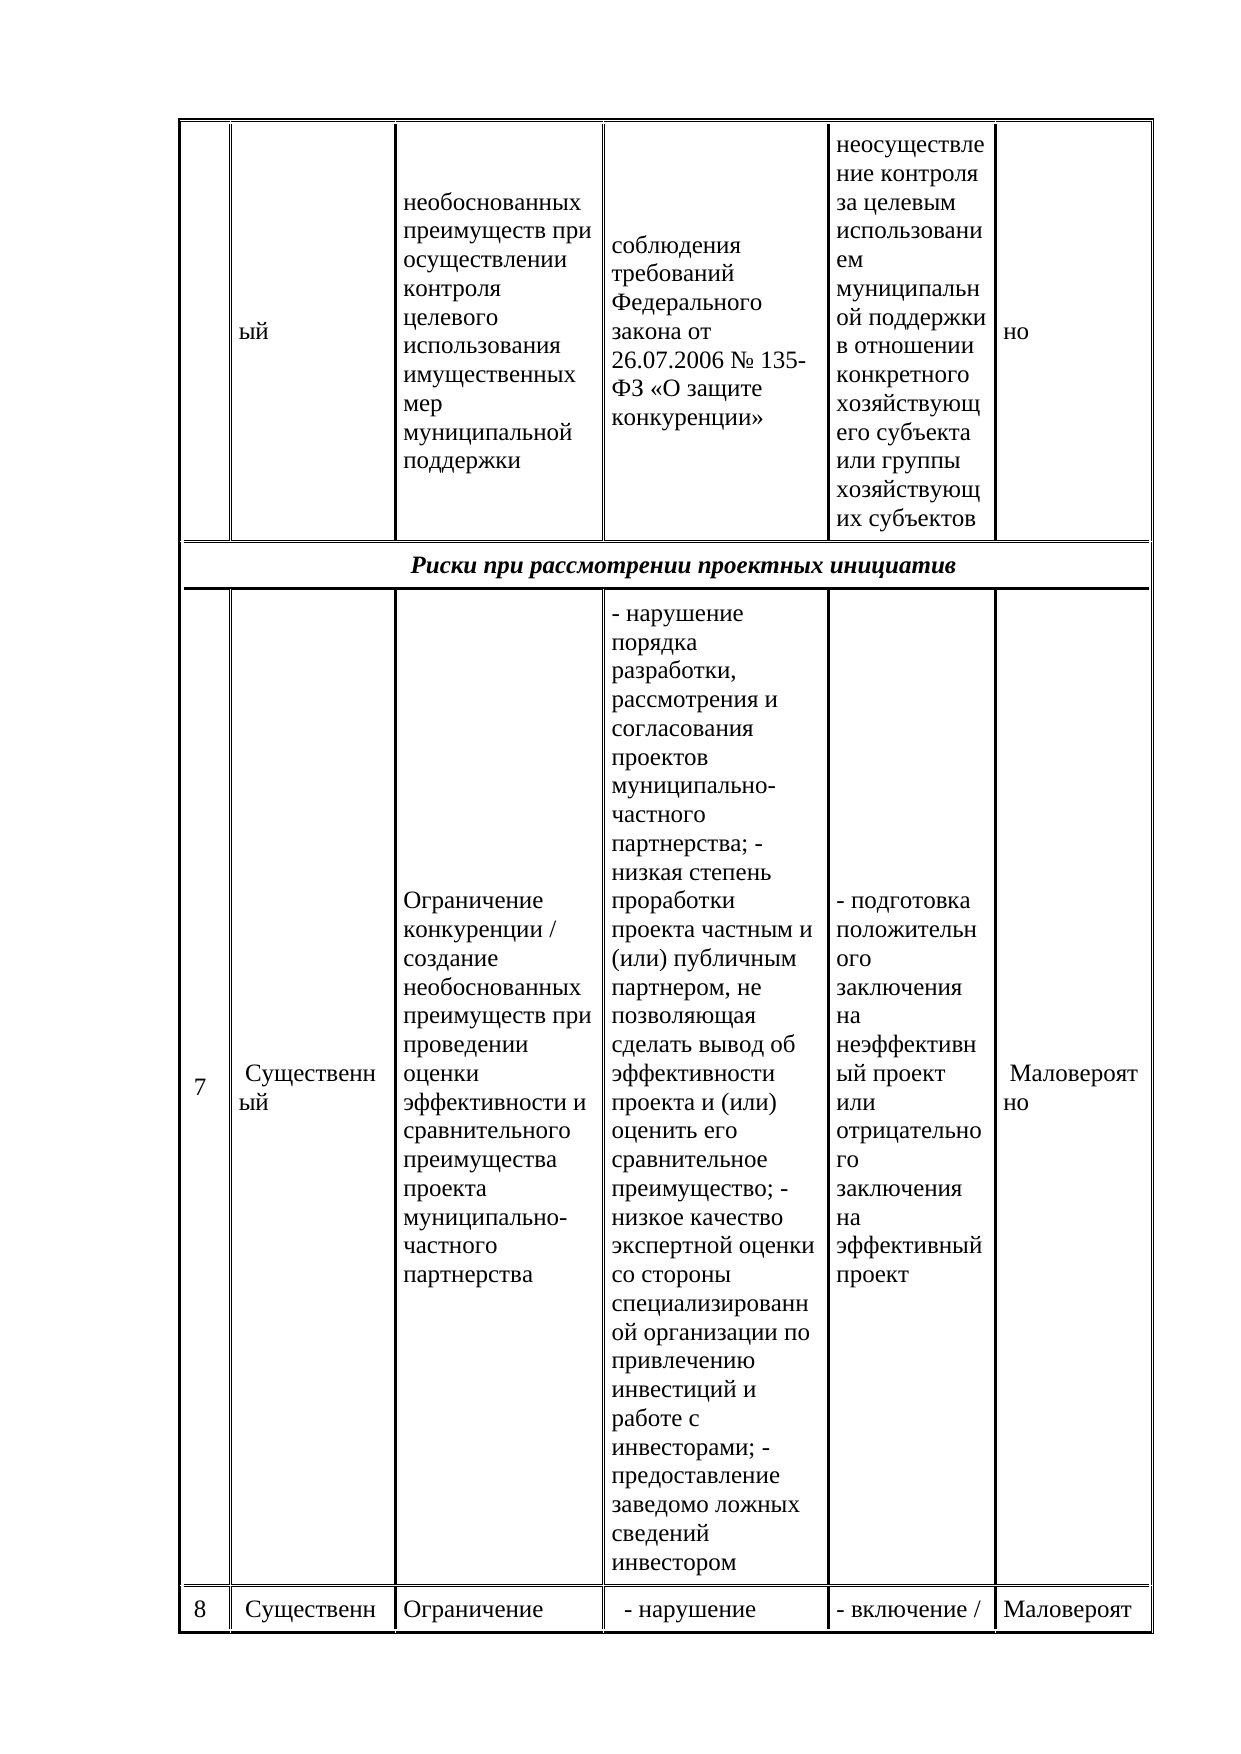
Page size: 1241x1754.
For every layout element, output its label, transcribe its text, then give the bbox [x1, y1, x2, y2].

table_cell Существенный [232, 590, 394, 1583]
table_cell Маловероятно [995, 122, 1151, 539]
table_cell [604, 122, 828, 539]
table_cell Риски при рассмотрении проектных инициатив [181, 540, 1151, 587]
table_cell Существенный [231, 1587, 395, 1631]
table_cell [828, 1587, 995, 1631]
table_cell - подготовка положительного заключения на неэффективный проект или отрицательного заключения на эффективный проект [830, 590, 994, 1583]
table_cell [604, 1587, 828, 1631]
table_cell Маловероятно [995, 1584, 1151, 1631]
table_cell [828, 122, 995, 539]
table_cell Ограничение конкуренции / создание необоснованных преимуществ при проведении оценки эффективности и сравнительного преимущества проекта муниципально-частного партнерства [397, 590, 602, 1583]
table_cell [395, 1587, 603, 1631]
table_cell Маловероятно [997, 587, 1151, 1583]
table_cell - нарушение порядка разработки, рассмотрения и согласования проектов муниципально-частного партнерства; - низкая степень проработки проекта частным и (или) публичным партнером, не позволяющая сделать вывод об эффективности проекта и (или) оценить его сравнительное преимущество; - низкое качество экспертной оценки со стороны специализированной организации по привлечению инвестиций и работе с инвесторами; - предоставление заведомо ложных сведений инвестором [605, 590, 827, 1583]
table_cell 6 [181, 122, 231, 539]
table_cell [395, 122, 603, 539]
table_cell 8 [181, 1584, 231, 1631]
table_cell 7 [181, 587, 229, 1583]
table_cell Незначительный [231, 122, 395, 539]
